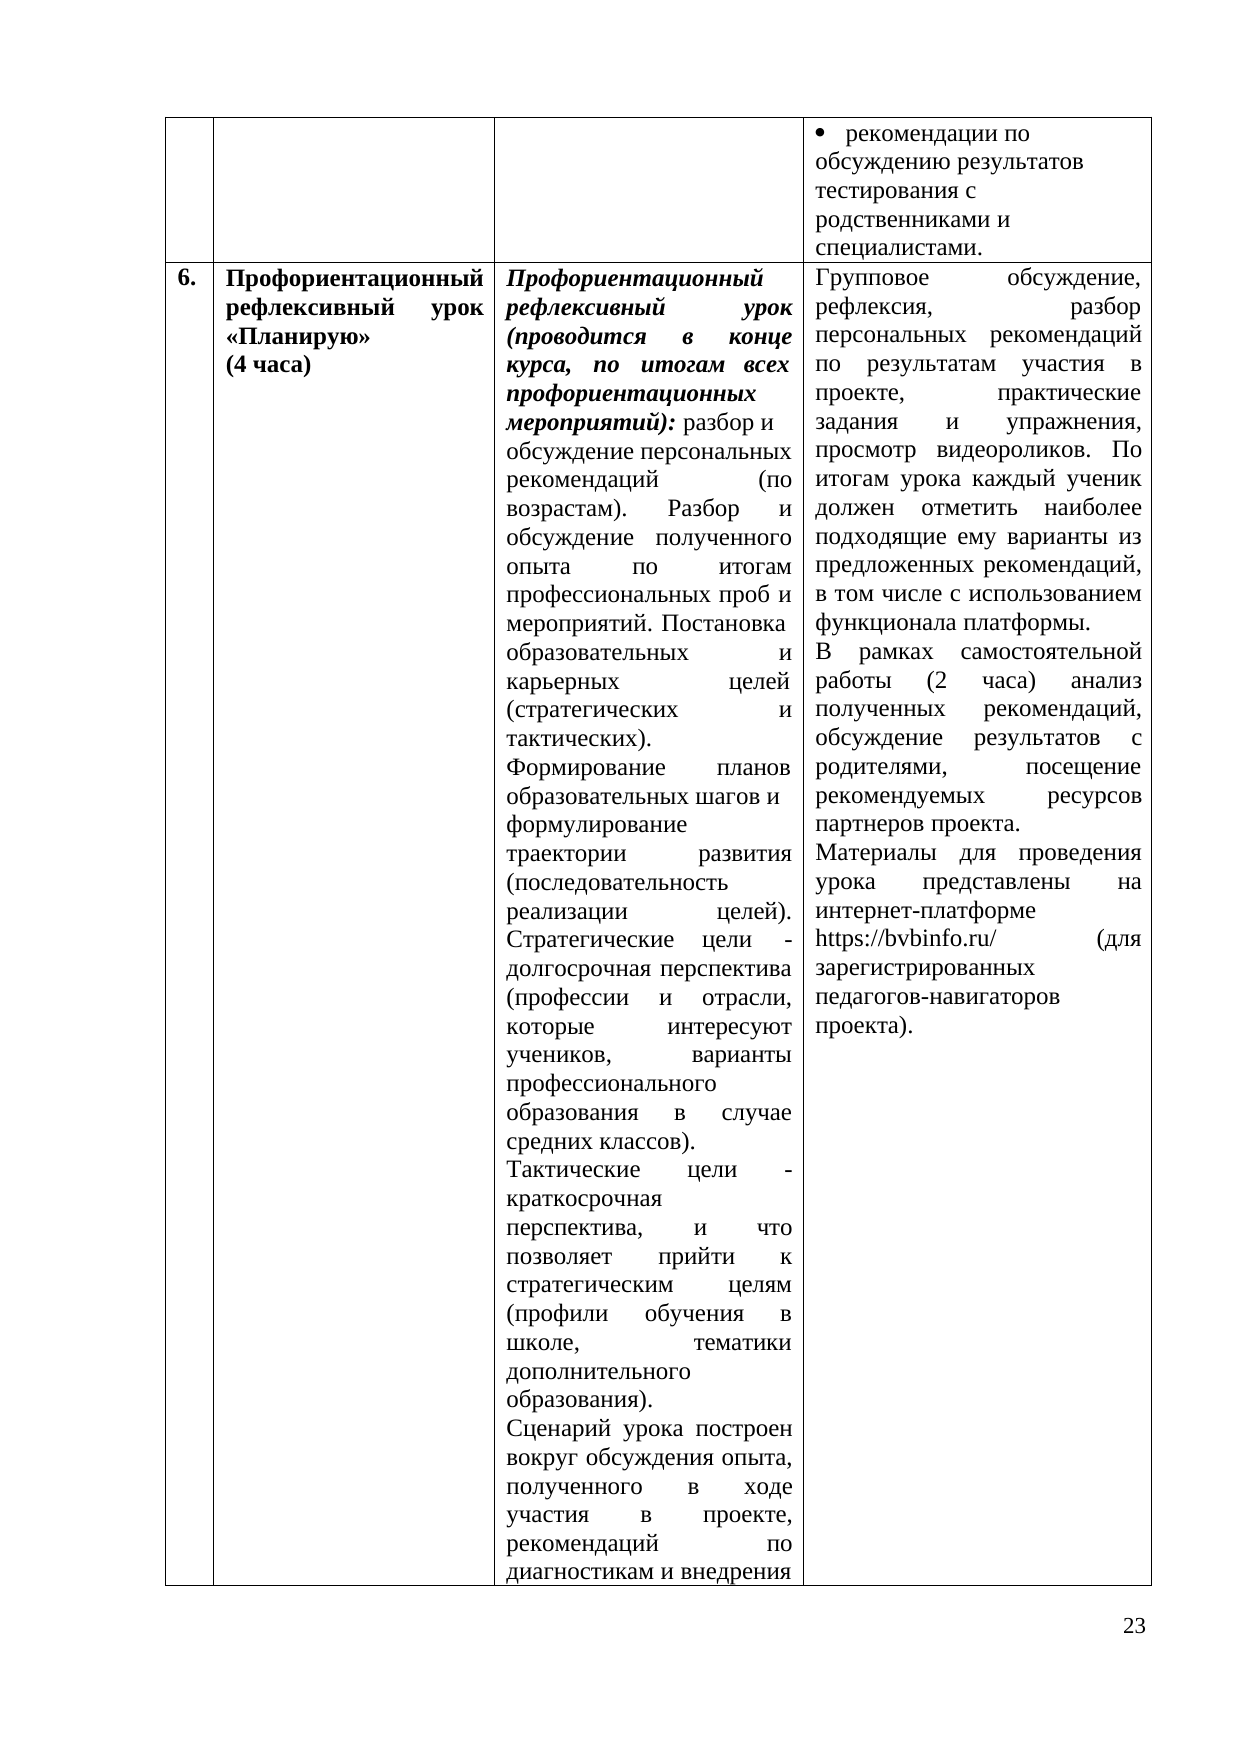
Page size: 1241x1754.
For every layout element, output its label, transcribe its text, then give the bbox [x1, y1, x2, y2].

table_cell Профориентационный рефлексивный урок (проводится в конце курса, по итогам всех профориентационных мероприятий): разбор и обсуждение персональных рекомендаций (по возрастам). Разбор и обсуждение полученного опыта по итогам профессиональных проб и мероприятий. Постановка образовательных и карьерных целей (стратегических и тактических). Формирование планов образовательных шагов и формулирование траектории развития (последовательность реализации целей). Стратегические цели - долгосрочная перспектива (профессии и отрасли, которые интересуют учеников, варианты профессионального образования в случае средних классов). Тактические цели - краткосрочная перспектива, и что позволяет прийти к стратегическим целям (профили обучения в школе, тематики дополнительного образования). Сценарий урока построен вокруг обсуждения опыта, полученного в ходе участия в проекте, рекомендаций по диагностикам и внедрения [495, 263, 803, 1585]
table_header [166, 118, 213, 262]
table_cell Групповое обсуждение, рефлексия, разбор персональных рекомендаций по результатам участия в проекте, практические задания и упражнения, просмотр видеороликов. По итогам урока каждый ученик должен отметить наиболее подходящие ему варианты из предложенных рекомендаций, в том числе с использованием функционала платформы. В рамках самостоятельной работы (2 часа) анализ полученных рекомендаций, обсуждение результатов с родителями, посещение рекомендуемых ресурсов партнеров проекта. Материалы для проведения урока представлены на интернет-платформе https://bvbinfo.ru/ (для зарегистрированных педагогов-навигаторов проекта). [804, 263, 1151, 1585]
table_cell 6. [166, 263, 213, 1585]
table_header рекомендации по обсуждению результатов тестирования с родственниками и специалистами. [804, 118, 1151, 262]
table_header [214, 118, 494, 262]
table_cell Профориентационный рефлексивный урок «Планирую» (4 часа) [214, 263, 494, 1585]
table_header [495, 118, 803, 262]
